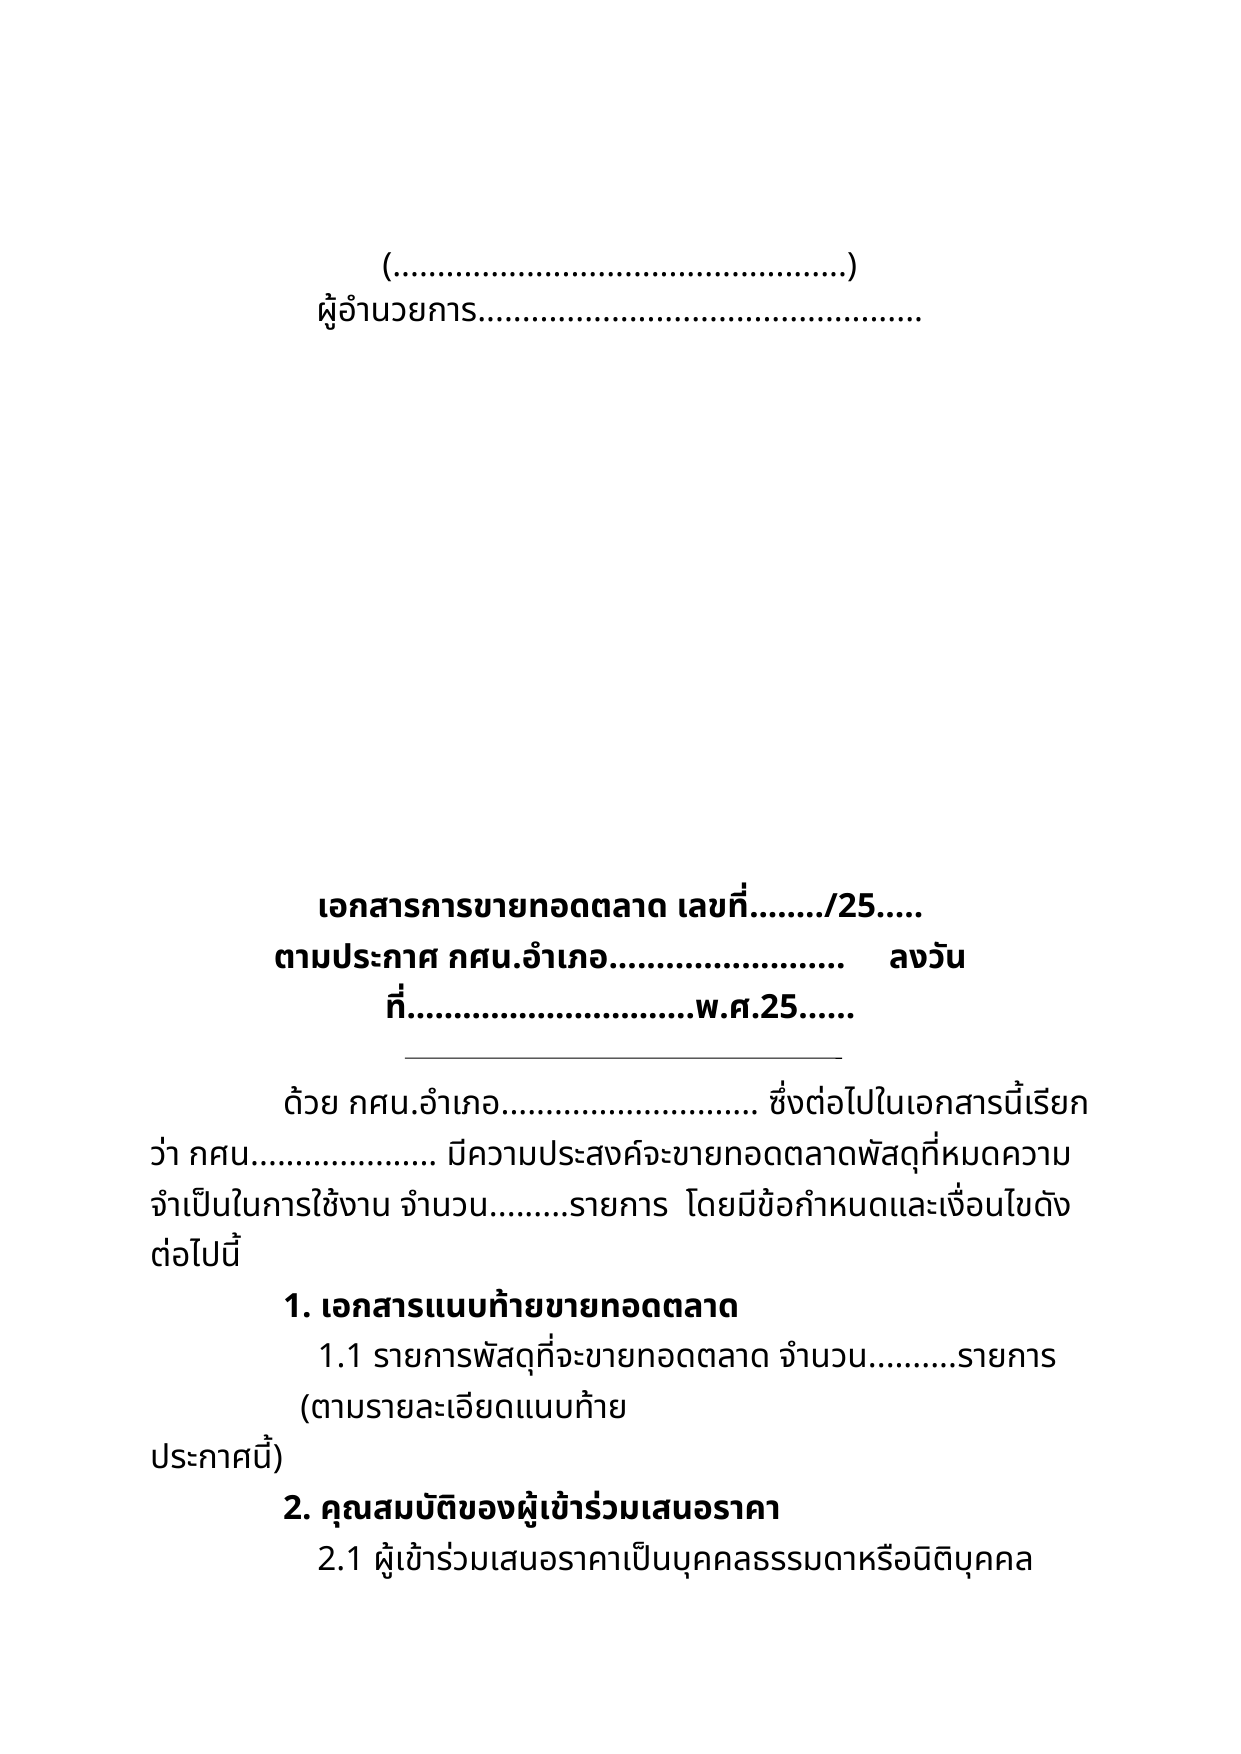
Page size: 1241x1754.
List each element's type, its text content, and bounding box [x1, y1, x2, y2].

text 1. เอกสารแนบท้ายขายทอดตลาด [283, 1281, 1090, 1332]
text 2.1 ผู้เข้าร่วมเสนอราคาเป็นบุคคลธรรมดาหรือนิติบุคคล [150, 1534, 1090, 1585]
text ตามประกาศ กศน.อำเภอ......................... ลงวันที่………………………….พ.ศ.25…… [150, 932, 1090, 1034]
text ประกาศนี้) [150, 1433, 1090, 1484]
text ผู้อำนวยการ.................................................. [150, 286, 1090, 337]
text 2. คุณสมบัติของผู้เข้าร่วมเสนอราคา [150, 1484, 1090, 1534]
text (...................................................) [150, 241, 1090, 286]
text 1.1 รายการพัสดุที่จะขายทอดตลาด จำนวน..........รายการ (ตามรายละเอียดแนบท้าย [300, 1332, 1090, 1433]
text เอกสารการขายทอดตลาด เลขที่……../25….. [150, 882, 1090, 932]
text ด้วย กศน.อำเภอ............................. ซึ่งต่อไปในเอกสารนี้เรียกว่า กศน..................... มีความประสงค์จะขายทอดตลาดพัสดุที่หมดความจำเป็นในการใช้งาน จำนวน.........รายการ โดยมีข้อกำหนดและเงื่อนไขดังต่อไปนี้ [150, 1079, 1090, 1281]
